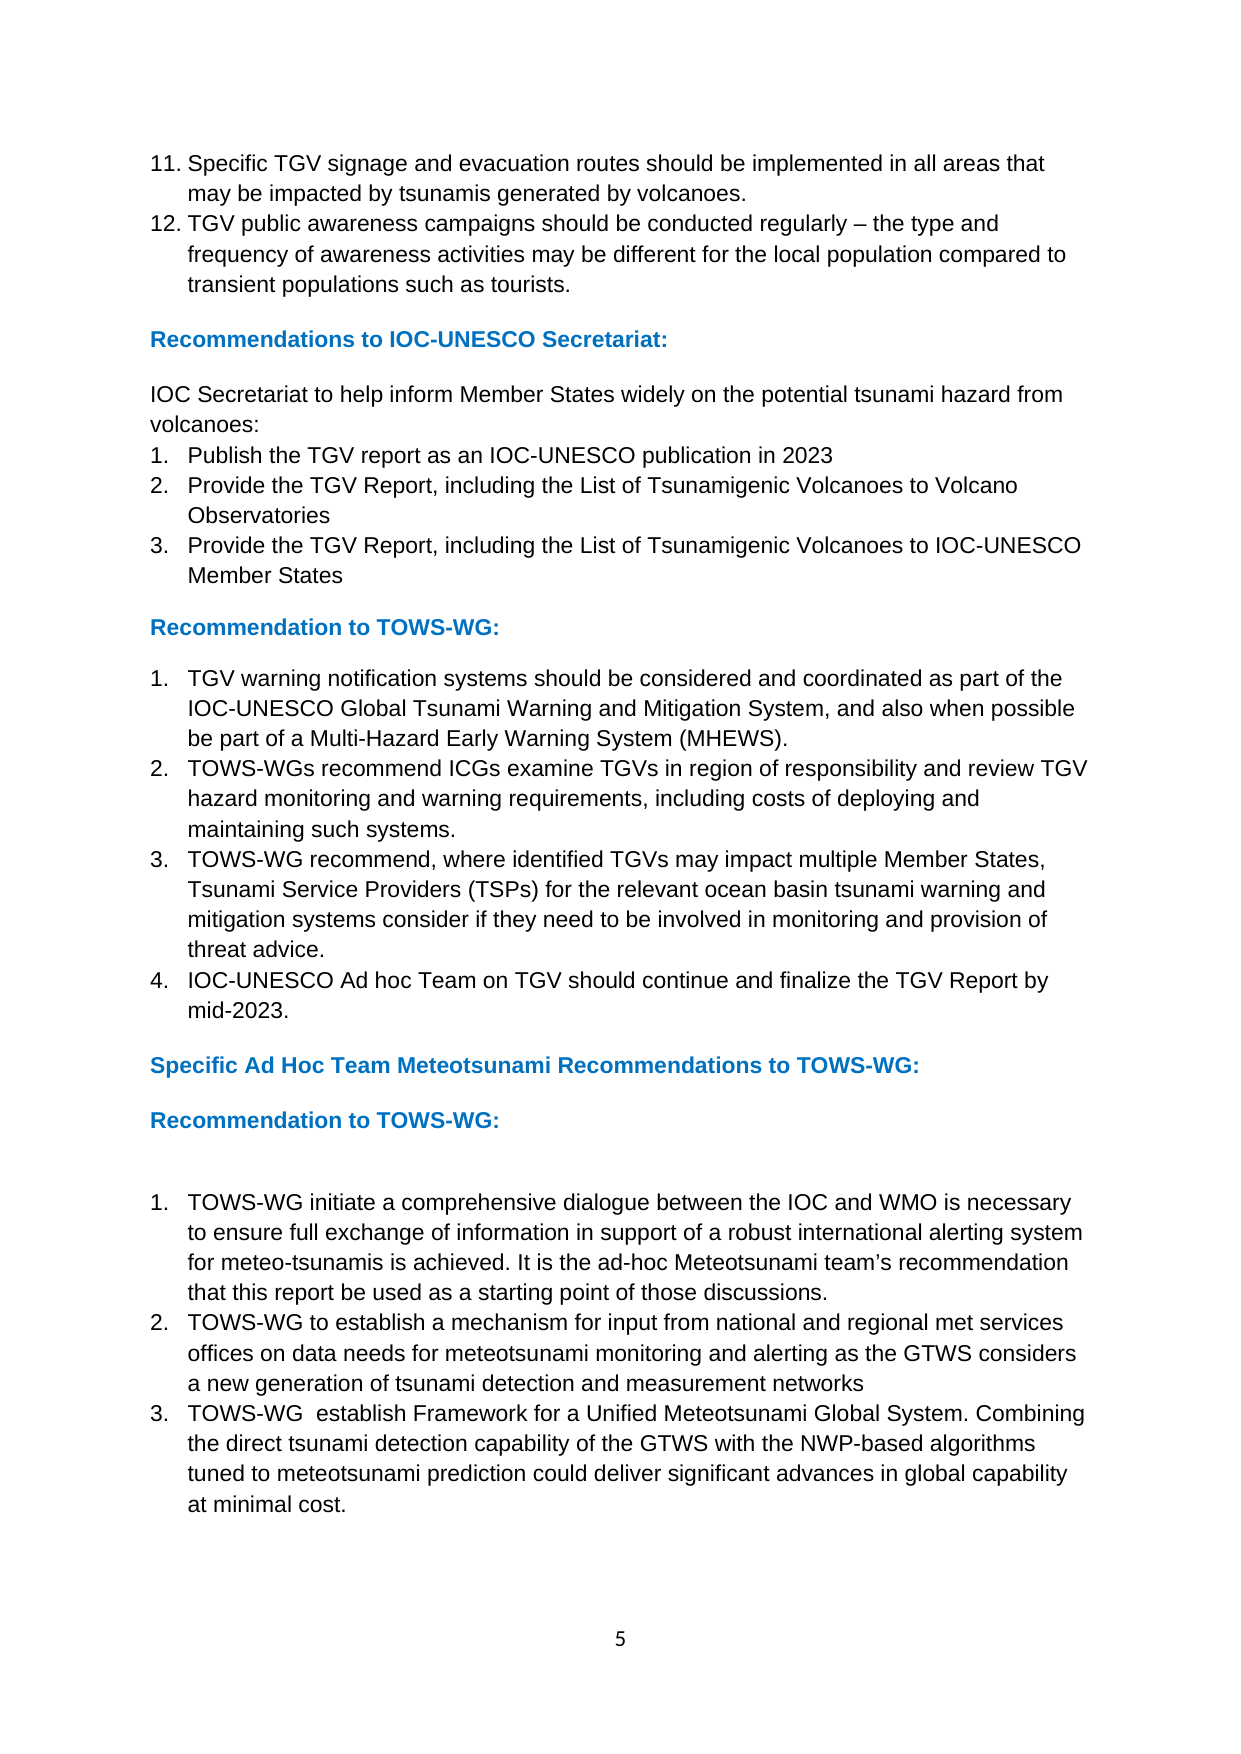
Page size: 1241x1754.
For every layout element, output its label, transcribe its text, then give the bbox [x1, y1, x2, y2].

list Specific TGV signage and evacuation routes should be implemented in all areas that may be impacted by tsunamis generated by volcanoes. [150, 150, 1090, 207]
text IOC Secretariat to help inform Member States widely on the potential tsunami hazard from volcanoes: [150, 381, 1090, 438]
list Publish the TGV report as an IOC-UNESCO publication in 2023 [150, 442, 1090, 468]
list TGV warning notification systems should be considered and coordinated as part of the IOC-UNESCO Global Tsunami Warning and Mitigation System, and also when possible be part of a Multi-Hazard Early Warning System (MHEWS). [150, 664, 1090, 751]
list TOWS-WG to establish a mechanism for input from national and regional met services offices on data needs for meteotsunami monitoring and alerting as the GTWS considers a new generation of tsunami detection and measurement networks [150, 1309, 1090, 1396]
list TOWS-WG initiate a comprehensive dialogue between the IOC and WMO is necessary to ensure full exchange of information in support of a robust international alerting system for meteo-tsunamis is achieved. It is the ad-hoc Meteotsunami team’s recommendation that this report be used as a starting point of those discussions. [150, 1188, 1090, 1306]
list TOWS-WG recommend, where identified TGVs may impact multiple Member States, Tsunami Service Providers (TSPs) for the relevant ocean basin tsunami warning and mitigation systems consider if they need to be involved in monitoring and provision of threat advice. [150, 846, 1090, 963]
list IOC-UNESCO Ad hoc Team on TGV should continue and finalize the TGV Report by mid-2023. [150, 967, 1090, 1023]
list Provide the TGV Report, including the List of Tsunamigenic Volcanoes to IOC-UNESCO Member States [150, 532, 1090, 589]
list TOWS-WG establish Framework for a Unified Meteotsunami Global System. Combining the direct tsunami detection capability of the GTWS with the NWP-based algorithms tuned to meteotsunami prediction could deliver significant advances in global capability at minimal cost. [150, 1400, 1090, 1517]
list TOWS-WGs recommend ICGs examine TGVs in region of responsibility and review TGV hazard monitoring and warning requirements, including costs of deploying and maintaining such systems. [150, 755, 1090, 842]
list Provide the TGV Report, including the List of Tsunamigenic Volcanoes to Volcano Observatories [150, 472, 1090, 528]
list TGV public awareness campaigns should be conducted regularly – the type and frequency of awareness activities may be different for the local population compared to transient populations such as tourists. [150, 210, 1090, 297]
text Specific Ad Hoc Team Meteotsunami Recommendations to TOWS-WG: [150, 1052, 1090, 1078]
text Recommendation to TOWS-WG: [150, 613, 1090, 640]
text Recommendations to IOC-UNESCO Secretariat: [150, 326, 1090, 352]
text Recommendation to TOWS-WG: [150, 1107, 1090, 1134]
